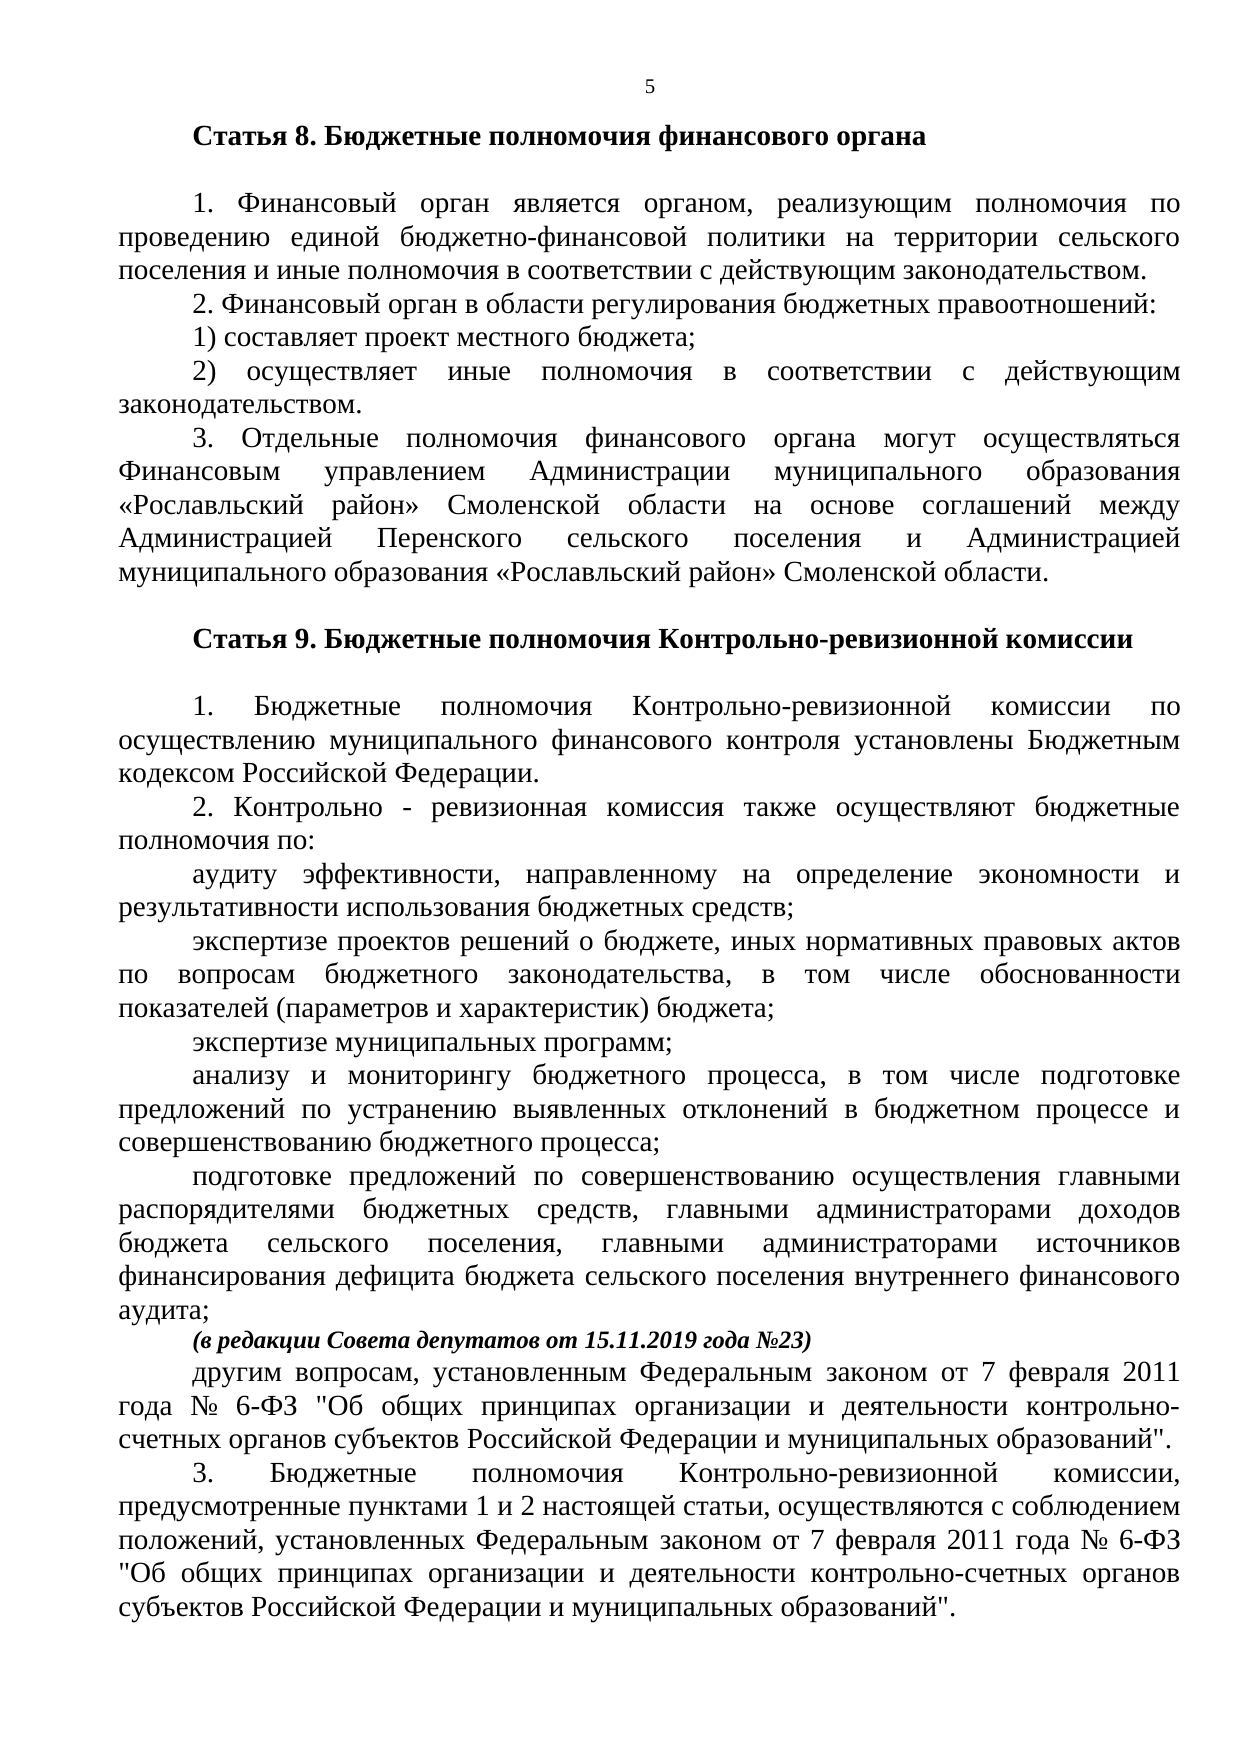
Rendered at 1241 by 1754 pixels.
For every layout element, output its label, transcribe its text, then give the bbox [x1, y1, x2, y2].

text 1) составляет проект местного бюджета; [118, 319, 1181, 353]
text анализу и мониторингу бюджетного процесса, в том числе подготовке предложений по устранению выявленных отклонений в бюджетном процессе и совершенствованию бюджетного процесса; [118, 1057, 1181, 1158]
text Статья 8. Бюджетные полномочия финансового органа [118, 118, 1181, 152]
text 2. Контрольно - ревизионная комиссия также осуществляют бюджетные полномочия по: [118, 789, 1181, 856]
text 1. Финансовый орган является органом, реализующим полномочия по проведению единой бюджетно-финансовой политики на территории сельского поселения и иные полномочия в соответствии с действующим законодательством. [118, 185, 1181, 286]
text 2) осуществляет иные полномочия в соответствии с действующим законодательством. [118, 353, 1181, 420]
text подготовке предложений по совершенствованию осуществления главными распорядителями бюджетных средств, главными администраторами доходов бюджета сельского поселения, главными администраторами источников финансирования дефицита бюджета сельского поселения внутреннего финансового аудита; [118, 1158, 1181, 1326]
text 2. Финансовый орган в области регулирования бюджетных правоотношений: [118, 286, 1181, 319]
text аудиту эффективности, направленному на определение экономности и результативности использования бюджетных средств; [118, 856, 1181, 923]
text 1. Бюджетные полномочия Контрольно-ревизионной комиссии по осуществлению муниципального финансового контроля установлены Бюджетным кодексом Российской Федерации. [118, 688, 1181, 789]
text 3. Бюджетные полномочия Контрольно-ревизионной комиссии, предусмотренные пунктами 1 и 2 настоящей статьи, осуществляются с соблюдением положений, установленных Федеральным законом от 7 февраля 2011 года № 6-ФЗ "Об общих принципах организации и деятельности контрольно-счетных органов субъектов Российской Федерации и муниципальных образований". [118, 1455, 1181, 1623]
text 3. Отдельные полномочия финансового органа могут осуществляться Финансовым управлением Администрации муниципального образования «Рославльский район» Смоленской области на основе соглашений между Администрацией Перенского сельского поселения и Администрацией муниципального образования «Рославльский район» Смоленской области. [118, 420, 1181, 588]
text экспертизе муниципальных программ; [118, 1024, 1181, 1057]
text (в редакции Совета депутатов от 15.11.2019 года №23) [118, 1326, 1181, 1354]
text экспертизе проектов решений о бюджете, иных нормативных правовых актов по вопросам бюджетного законодательства, в том числе обоснованности показателей (параметров и характеристик) бюджета; [118, 923, 1181, 1024]
text Статья 9. Бюджетные полномочия Контрольно-ревизионной комиссии [118, 621, 1181, 655]
text другим вопросам, установленным Федеральным законом от 7 февраля 2011 года № 6-ФЗ "Об общих принципах организации и деятельности контрольно-счетных органов субъектов Российской Федерации и муниципальных образований". [118, 1354, 1181, 1455]
